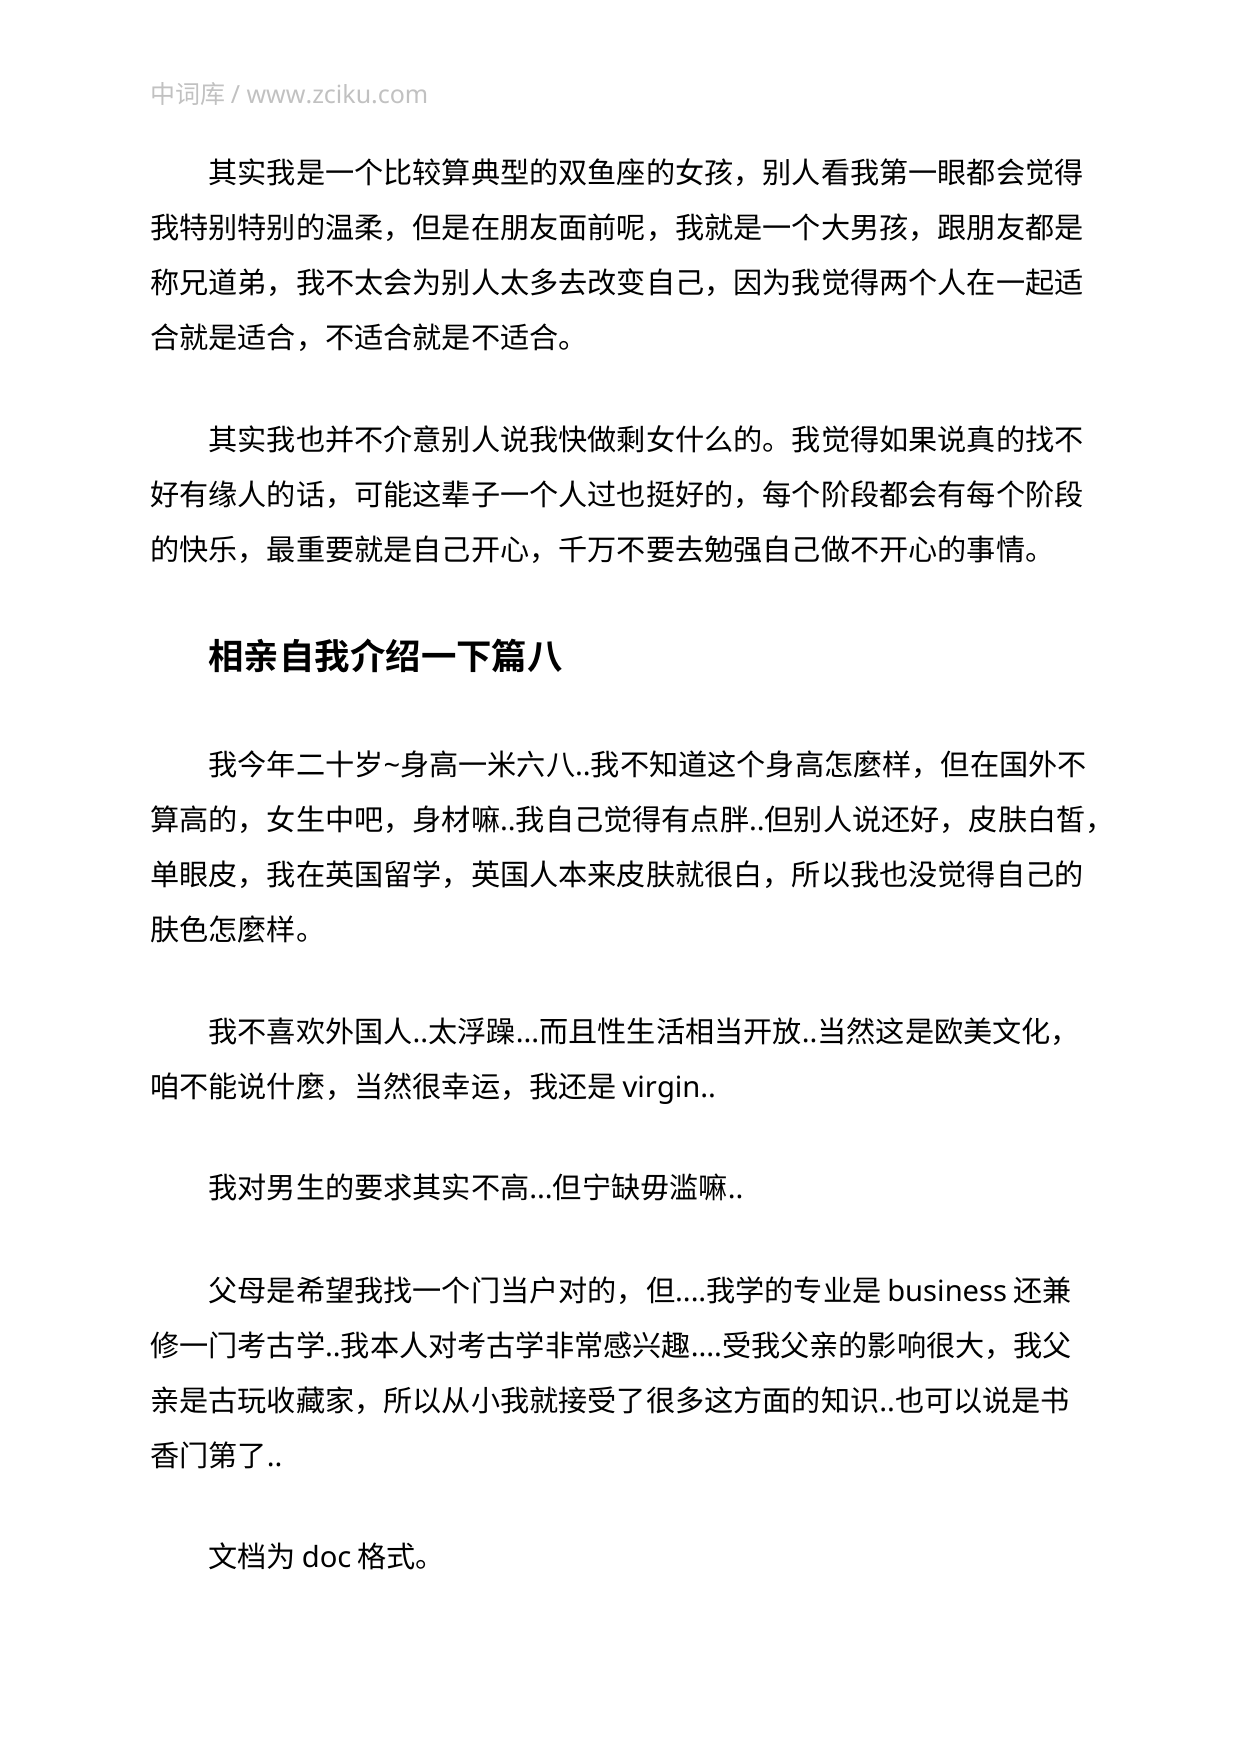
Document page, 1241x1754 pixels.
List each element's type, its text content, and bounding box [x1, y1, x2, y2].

text 相亲自我介绍一下篇八 [150, 628, 1090, 679]
text 我不喜欢外国人..太浮躁...而且性生活相当开放..当然这是欧美文化，咱不能说什麼，当然很幸运，我还是virgin.. [150, 1008, 1090, 1106]
text 我今年二十岁~身高一米六八..我不知道这个身高怎麼样，但在国外不算高的，女生中吧，身材嘛..我自己觉得有点胖..但别人说还好，皮肤白皙，单眼皮，我在英国留学，英国人本来皮肤就很白，所以我也没觉得自己的肤色怎麼样。 [150, 741, 1090, 949]
text 父母是希望我找一个门当户对的，但....我学的专业是business还兼修一门考古学..我本人对考古学非常感兴趣....受我父亲的影响很大，我父亲是古玩收藏家，所以从小我就接受了很多这方面的知识..也可以说是书香门第了.. [150, 1267, 1090, 1474]
text 其实我是一个比较算典型的双鱼座的女孩，别人看我第一眼都会觉得我特别特别的温柔，但是在朋友面前呢，我就是一个大男孩，跟朋友都是称兄道弟，我不太会为别人太多去改变自己，因为我觉得两个人在一起适合就是适合，不适合就是不适合。 [150, 150, 1090, 357]
text 我对男生的要求其实不高...但宁缺毋滥嘛.. [150, 1165, 1090, 1207]
text 其实我也并不介意别人说我快做剩女什么的。我觉得如果说真的找不好有缘人的话，可能这辈子一个人过也挺好的，每个阶段都会有每个阶段的快乐，最重要就是自己开心，千万不要去勉强自己做不开心的事情。 [150, 416, 1090, 568]
text 文档为doc格式。 [150, 1534, 1090, 1576]
